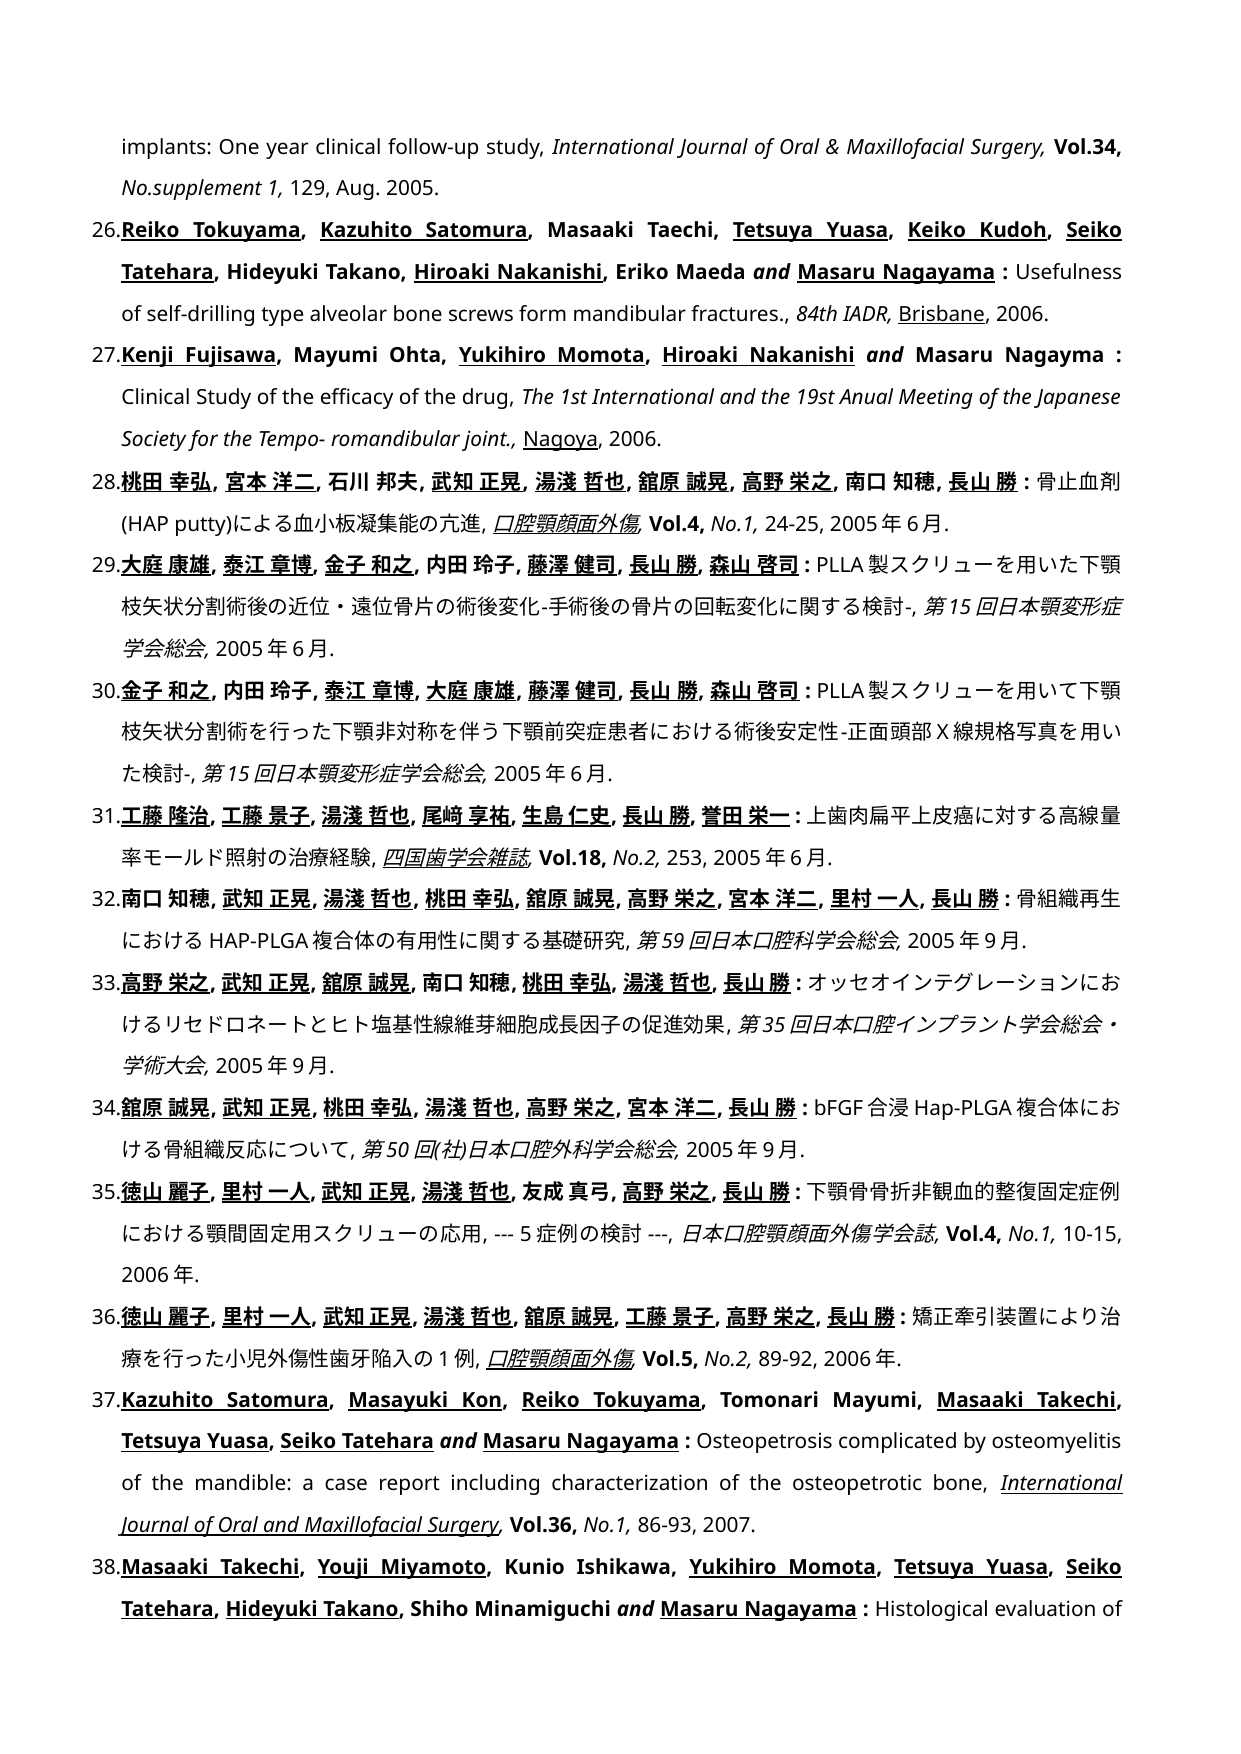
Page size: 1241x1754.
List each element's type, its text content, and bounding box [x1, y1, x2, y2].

list 桃田 幸弘, 宮本 洋二, 石川 邦夫, 武知 正晃, 湯淺 哲也, 舘原 誠晃, 高野 栄之, 南口 知穂, 長山 勝 : 骨止血剤(HAP putty)による血小板凝集能の亢進, 口腔顎顔面外傷, Vol.4, No.1, 24-25, 2005年6月. [92, 459, 1122, 543]
list Kazuhito Satomura, Masayuki Kon, Reiko Tokuyama, Tomonari Mayumi, Masaaki Takechi, Tetsuya Yuasa, Seiko Tatehara and Masaru Nagayama : Osteopetrosis complicated by osteomyelitis of the mandible: a case report including characterization of the osteopetrotic bone, International Journal of Oral and Maxillofacial Surgery, Vol.36, No.1, 86-93, 2007. [92, 1378, 1122, 1545]
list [92, 125, 1122, 209]
list 徳山 麗子, 里村 一人, 武知 正晃, 湯淺 哲也, 友成 真弓, 高野 栄之, 長山 勝 : 下顎骨骨折非観血的整復固定症例における顎間固定用スクリューの応用, --- 5症例の検討 ---, 日本口腔顎顔面外傷学会誌, Vol.4, No.1, 10-15, 2006年. [92, 1169, 1122, 1295]
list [92, 1545, 1122, 1629]
list 金子 和之, 内田 玲子, 泰江 章博, 大庭 康雄, 藤澤 健司, 長山 勝, 森山 啓司 : PLLA製スクリューを用いて下顎枝矢状分割術を行った下顎非対称を伴う下顎前突症患者における術後安定性-正面頭部X線規格写真を用いた検討-, 第15回日本顎変形症学会総会, 2005年6月. [92, 668, 1122, 793]
list 大庭 康雄, 泰江 章博, 金子 和之, 内田 玲子, 藤澤 健司, 長山 勝, 森山 啓司 : PLLA製スクリューを用いた下顎枝矢状分割術後の近位・遠位骨片の術後変化-手術後の骨片の回転変化に関する検討-, 第15回日本顎変形症学会総会, 2005年6月. [92, 543, 1122, 668]
list Reiko Tokuyama, Kazuhito Satomura, Masaaki Taechi, Tetsuya Yuasa, Keiko Kudoh, Seiko Tatehara, Hideyuki Takano, Hiroaki Nakanishi, Eriko Maeda and Masaru Nagayama : Usefulness of self-drilling type alveolar bone screws form mandibular fractures., 84th IADR, Brisbane, 2006. [92, 209, 1122, 334]
list Kenji Fujisawa, Mayumi Ohta, Yukihiro Momota, Hiroaki Nakanishi and Masaru Nagayma : Clinical Study of the efficacy of the drug, The 1st International and the 19st Anual Meeting of the Japanese Society for the Tempo- romandibular joint., Nagoya, 2006. [92, 334, 1122, 459]
list 舘原 誠晃, 武知 正晃, 桃田 幸弘, 湯淺 哲也, 高野 栄之, 宮本 洋二, 長山 勝 : bFGF合浸Hap-PLGA複合体における骨組織反応について, 第50回(社)日本口腔外科学会総会, 2005年9月. [92, 1086, 1122, 1169]
list 南口 知穂, 武知 正晃, 湯淺 哲也, 桃田 幸弘, 舘原 誠晃, 高野 栄之, 宮本 洋二, 里村 一人, 長山 勝 : 骨組織再生におけるHAP-PLGA複合体の有用性に関する基礎研究, 第59回日本口腔科学会総会, 2005年9月. [92, 877, 1122, 961]
list 徳山 麗子, 里村 一人, 武知 正晃, 湯淺 哲也, 舘原 誠晃, 工藤 景子, 高野 栄之, 長山 勝 : 矯正牽引装置により治療を行った小児外傷性歯牙陥入の1例, 口腔顎顔面外傷, Vol.5, No.2, 89-92, 2006年. [92, 1295, 1122, 1378]
list 工藤 隆治, 工藤 景子, 湯淺 哲也, 尾﨑 享祐, 生島 仁史, 長山 勝, 誉田 栄一 : 上歯肉扁平上皮癌に対する高線量率モールド照射の治療経験, 四国歯学会雑誌, Vol.18, No.2, 253, 2005年6月. [92, 793, 1122, 877]
list 高野 栄之, 武知 正晃, 舘原 誠晃, 南口 知穂, 桃田 幸弘, 湯淺 哲也, 長山 勝 : オッセオインテグレーションにおけるリセドロネートとヒト塩基性線維芽細胞成長因子の促進効果, 第35回日本口腔インプラント学会総会・学術大会, 2005年9月. [92, 961, 1122, 1086]
